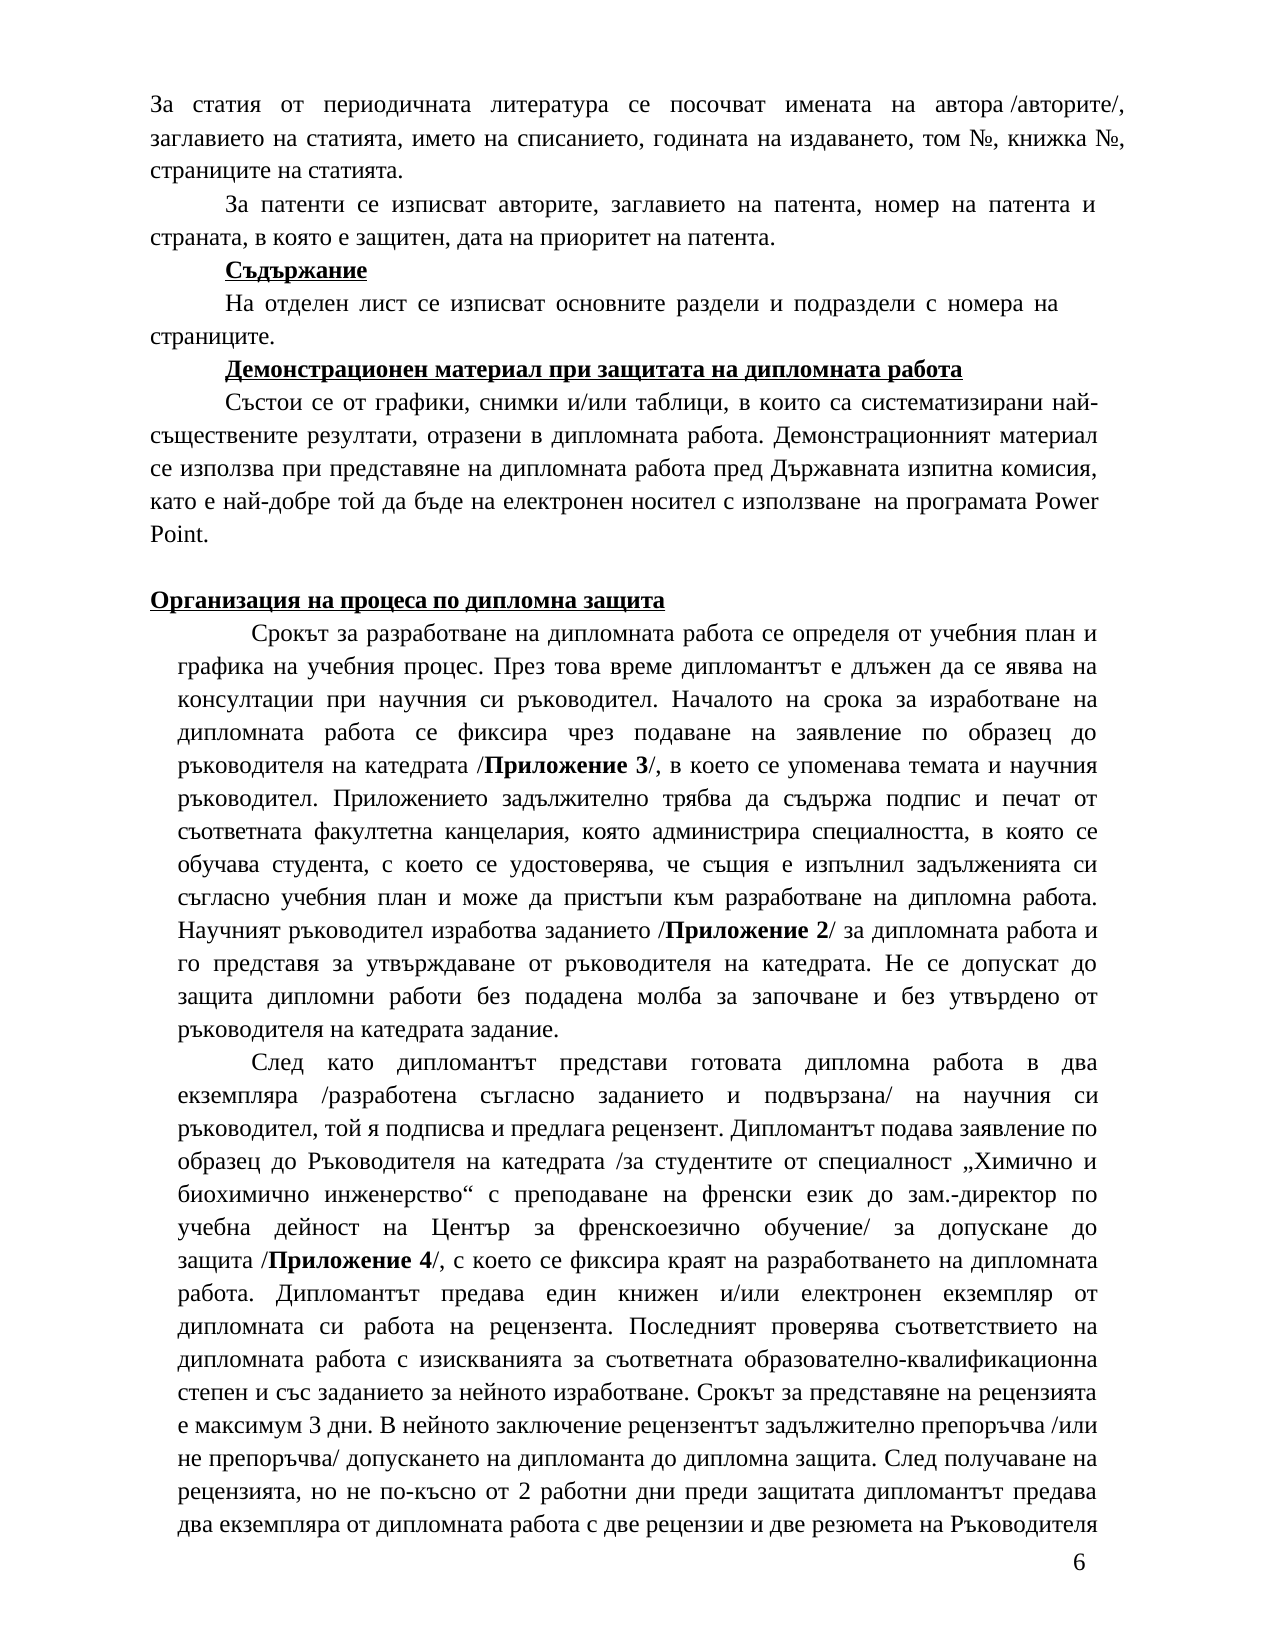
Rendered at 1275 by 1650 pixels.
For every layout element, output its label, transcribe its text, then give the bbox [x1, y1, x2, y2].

text Срокът за разработване на дипломната работа се определя от учебния план и графика на учебния процес. През това време дипломантът е длъжен да се явява на консултации при научния си ръководител. Началото на срока за изработване на дипломната работа се фиксира чрез подаване на заявление по образец до ръководителя на катедрата /Приложение 3/, в което се упоменава темата и научния ръководител. Приложението задължително трябва да съдържа подпис и печат от съответната факултетна канцелария, която администрира специалността, в която се обучава студента, с което се удостоверява, че същия е изпълнил задълженията си съгласно учебния план и може да пристъпи към разработване на дипломна работа. Научният ръководител изработва заданието /Приложение 2/ за дипломната работа и го представя за утвърждаване от ръководителя на катедрата. Не се допускат до защита дипломни работи без подадена молба за започване и без утвърдено от ръководителя на катедрата задание. [177, 618, 1098, 1043]
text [177, 1047, 1098, 1538]
subtitle Организация на процеса по дипломна защита [150, 585, 1125, 614]
text Съдържание [150, 255, 1125, 283]
text На отделен лист се изписват основните раздели и подраздели с номера на страниците. [150, 288, 1125, 349]
text Състои се от графики, снимки и/или таблици, в които са систематизирани най- съществените резултати, отразени в дипломната работа. Демонстрационният материал се използва при представяне на дипломната работа пред Държавната изпитна комисия, като е най-добре той да бъде на електронен носител с използване на програмата Power Point. [150, 387, 1099, 548]
subtitle Демонстрационен материал при защитата на дипломната работа [150, 354, 1125, 382]
text За патенти се изписват авторите, заглавието на патента, номер на патента и страната, в която е защитен, дата на приоритет на патента. [150, 189, 1097, 250]
text За статия от периодичната литература се посочват имената на автора /авторите/, заглавието на статията, името на списанието, годината на издаването, том №, книжка №, страниците на статията. [150, 89, 1125, 184]
